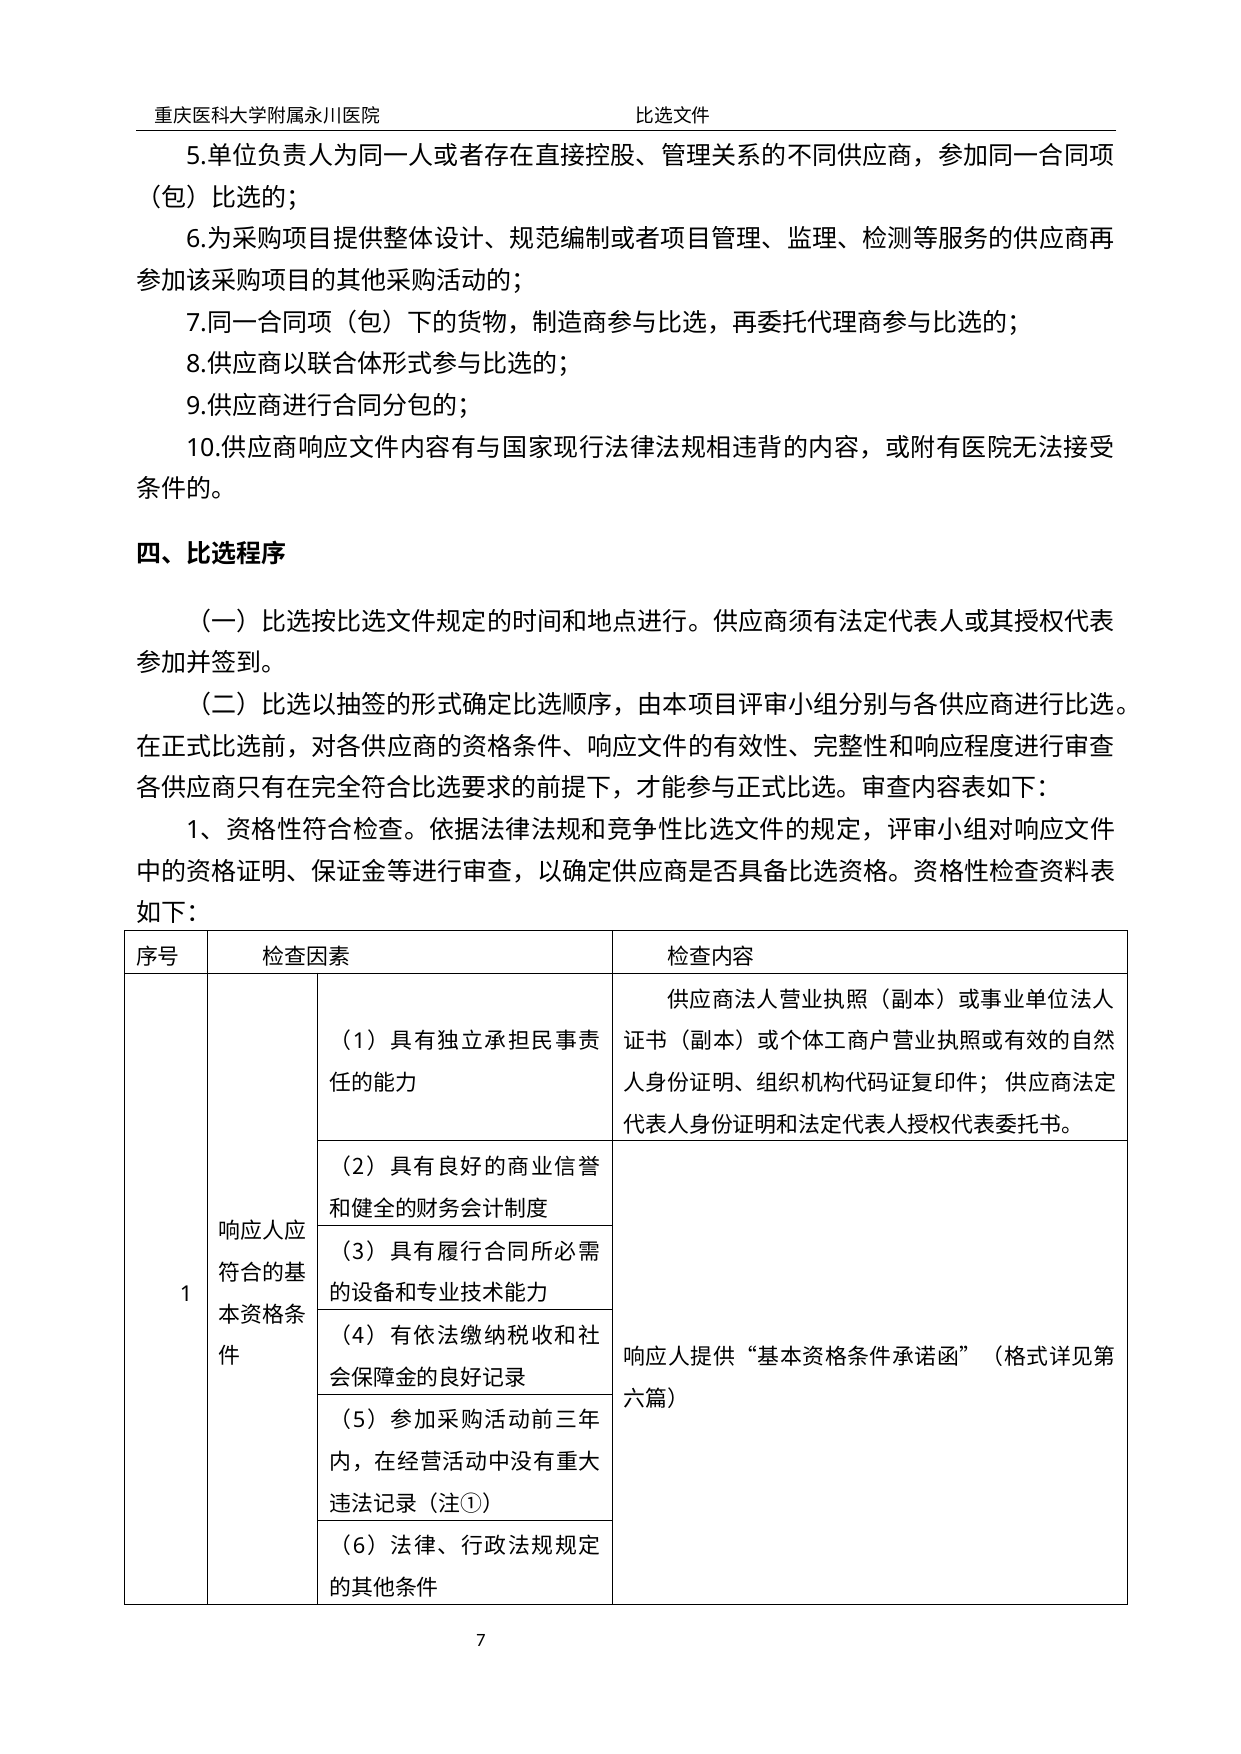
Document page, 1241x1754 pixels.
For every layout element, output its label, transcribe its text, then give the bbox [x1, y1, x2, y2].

table_cell （6）法律、行政法规规定的其他条件 [318, 1521, 612, 1604]
text 5.单位负责人为同一人或者存在直接控股、管理关系的不同供应商，参加同一合同项（包）比选的； [136, 131, 1116, 214]
text 6.为采购项目提供整体设计、规范编制或者项目管理、监理、检测等服务的供应商再参加该采购项目的其他采购活动的； [136, 214, 1116, 298]
table_cell 供应商法人营业执照（副本）或事业单位法人证书（副本）或个体工商户营业执照或有效的自然人身份证明、组织机构代码证复印件； 供应商法定代表人身份证明和法定代表人授权代表委托书。 [613, 974, 1127, 1140]
text （一）比选按比选文件规定的时间和地点进行。供应商须有法定代表人或其授权代表参加并签到。 [136, 597, 1116, 680]
table_cell （1）具有独立承担民事责任的能力 [318, 974, 612, 1140]
table_cell 响应人提供“基本资格条件承诺函”（格式详见第六篇） [613, 1141, 1127, 1604]
text 1、资格性符合检查。依据法律法规和竞争性比选文件的规定，评审小组对响应文件中的资格证明、保证金等进行审查，以确定供应商是否具备比选资格。资格性检查资料表如下： [136, 805, 1116, 930]
subtitle 四、比选程序 [136, 533, 1116, 569]
text 7.同一合同项（包）下的货物，制造商参与比选，再委托代理商参与比选的； [136, 298, 1116, 339]
table_header 检查因素 [208, 931, 612, 973]
table_cell （2）具有良好的商业信誉和健全的财务会计制度 [318, 1141, 612, 1225]
table_cell （3）具有履行合同所必需的设备和专业技术能力 [318, 1226, 612, 1309]
table_cell 1 [125, 974, 207, 1604]
table_cell （4）有依法缴纳税收和社会保障金的良好记录 [318, 1310, 612, 1393]
text 10.供应商响应文件内容有与国家现行法律法规相违背的内容，或附有医院无法接受条件的。 [136, 423, 1116, 506]
table_header 检查内容 [613, 931, 1127, 973]
table_cell 响应人应符合的基本资格条件 [208, 974, 317, 1604]
table_cell （5）参加采购活动前三年内，在经营活动中没有重大违法记录（注①） [318, 1395, 612, 1519]
text （二）比选以抽签的形式确定比选顺序，由本项目评审小组分别与各供应商进行比选。在正式比选前，对各供应商的资格条件、响应文件的有效性、完整性和响应程度进行审查各供应商只有在完全符合比选要求的前提下，才能参与正式比选。审查内容表如下： [136, 680, 1116, 805]
table_header 序号 [125, 931, 207, 973]
text 9.供应商进行合同分包的； [136, 381, 1116, 423]
text 8.供应商以联合体形式参与比选的； [136, 339, 1116, 381]
